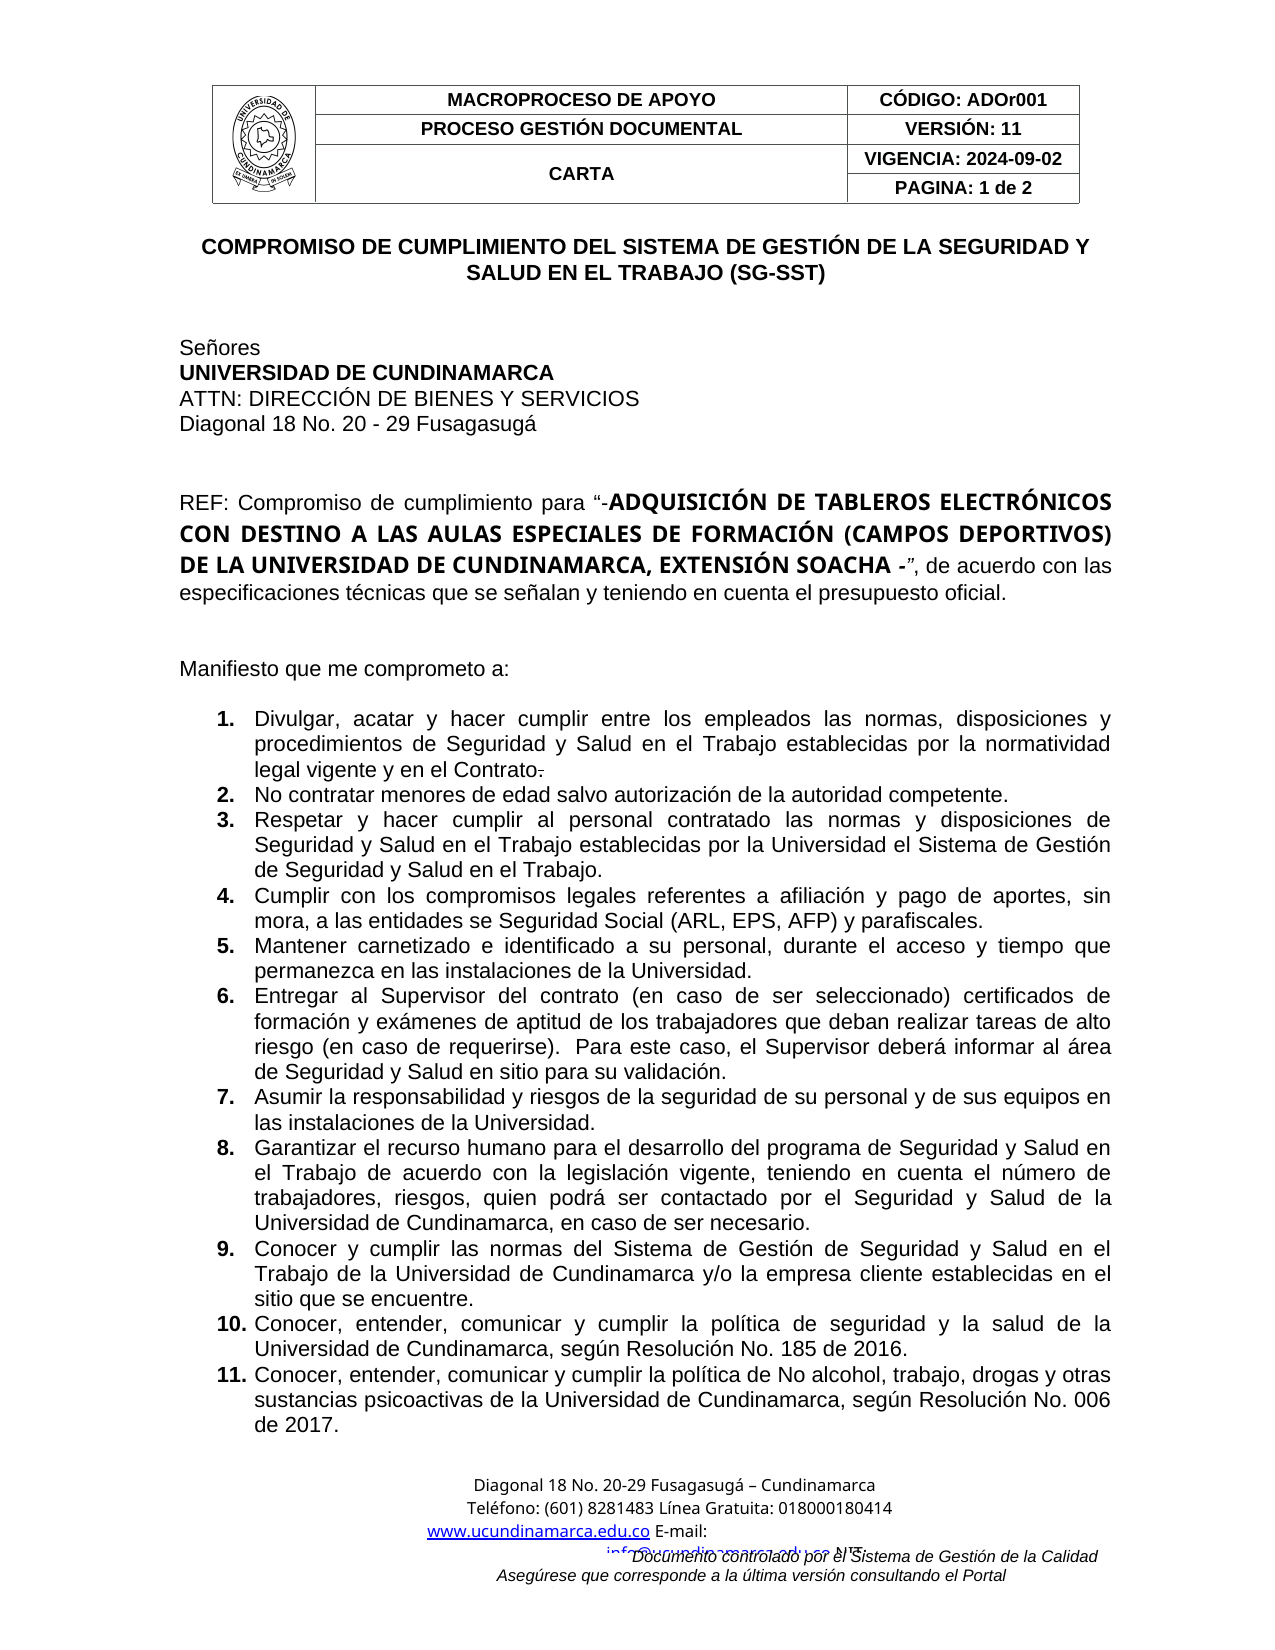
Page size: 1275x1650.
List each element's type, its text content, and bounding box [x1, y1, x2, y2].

list Divulgar, acatar y hacer cumplir entre los empleados las normas, disposiciones y procedimientos de Seguridad y Salud en el Trabajo establecidas por la normatividad legal vigente y en el Contrato. [217, 706, 1112, 782]
text Manifiesto que me comprometo a: [179, 656, 1112, 681]
text UNIVERSIDAD DE CUNDINAMARCA [179, 360, 1112, 385]
list Conocer y cumplir las normas del Sistema de Gestión de Seguridad y Salud en el Trabajo de la Universidad de Cundinamarca y/o la empresa cliente establecidas en el sitio que se encuentre. [217, 1235, 1112, 1311]
list Mantener carnetizado e identificado a su personal, durante el acceso y tiempo que permanezca en las instalaciones de la Universidad. [217, 933, 1112, 983]
text Señores [179, 335, 1112, 360]
list Conocer, entender, comunicar y cumplir la política de seguridad y la salud de la Universidad de Cundinamarca, según Resolución No. 185 de 2016. [217, 1311, 1112, 1361]
picture [232, 96, 296, 192]
text ATTN: DIRECCIÓN DE BIENES Y SERVICIOS [179, 385, 1112, 411]
list Respetar y hacer cumplir al personal contratado las normas y disposiciones de Seguridad y Salud en el Trabajo establecidas por la Universidad el Sistema de Gestión de Seguridad y Salud en el Trabajo. [217, 807, 1112, 882]
list Asumir la responsabilidad y riesgos de la seguridad de su personal y de sus equipos en las instalaciones de la Universidad. [217, 1084, 1112, 1134]
list Garantizar el recurso humano para el desarrollo del programa de Seguridad y Salud en el Trabajo de acuerdo con la legislación vigente, teniendo en cuenta el número de trabajadores, riesgos, quien podrá ser contactado por el Seguridad y Salud de la Universidad de Cundinamarca, en caso de ser necesario. [217, 1134, 1112, 1235]
list Entregar al Supervisor del contrato (en caso de ser seleccionado) certificados de formación y exámenes de aptitud de los trabajadores que deban realizar tareas de alto riesgo (en caso de requerirse). Para este caso, el Supervisor deberá informar al área de Seguridad y Salud en sitio para su validación. [217, 983, 1112, 1084]
list No contratar menores de edad salvo autorización de la autoridad competente. [217, 782, 1112, 807]
text REF: Compromiso de cumplimiento para “-ADQUISICIÓN DE TABLEROS ELECTRÓNICOS CON DESTINO A LAS AULAS ESPECIALES DE FORMACIÓN (CAMPOS DEPORTIVOS) DE LA UNIVERSIDAD DE CUNDINAMARCA, EXTENSIÓN SOACHA -”, de acuerdo con las especificaciones técnicas que se señalan y teniendo en cuenta el presupuesto oficial. [179, 486, 1112, 605]
list Cumplir con los compromisos legales referentes a afiliación y pago de aportes, sin mora, a las entidades se Seguridad Social (ARL, EPS, AFP) y parafiscales. [217, 882, 1112, 933]
text Diagonal 18 No. 20 - 29 Fusagasugá [179, 411, 1112, 436]
list Conocer, entender, comunicar y cumplir la política de No alcohol, trabajo, drogas y otras sustancias psicoactivas de la Universidad de Cundinamarca, según Resolución No. 006 de 2017. [217, 1361, 1112, 1437]
text COMPROMISO DE CUMPLIMIENTO DEL SISTEMA DE GESTIÓN DE LA SEGURIDAD Y SALUD EN EL TRABAJO (SG-SST) [179, 234, 1112, 284]
